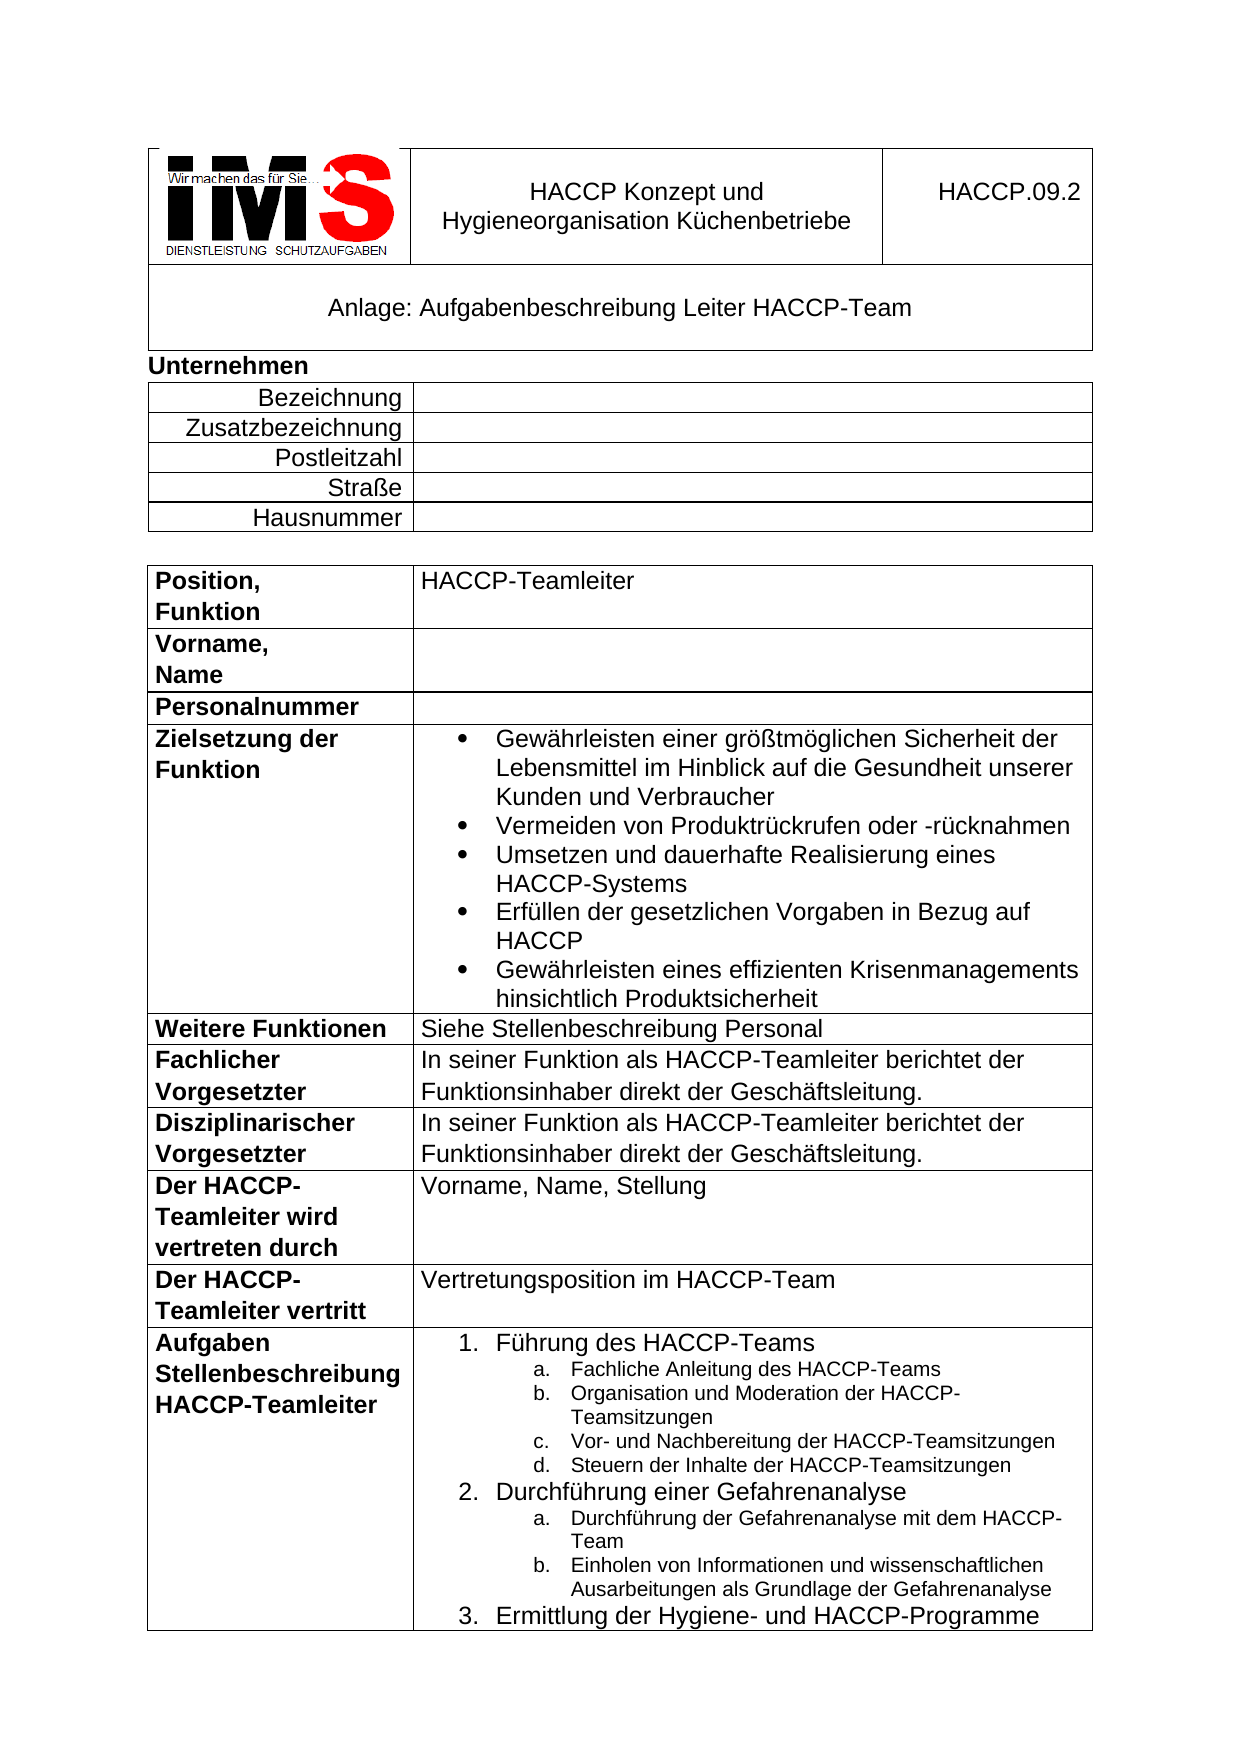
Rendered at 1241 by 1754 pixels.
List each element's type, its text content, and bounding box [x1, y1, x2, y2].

table_cell [414, 629, 1092, 691]
table_header HACCP.09.2 [883, 149, 1092, 264]
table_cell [414, 1328, 1092, 1630]
table_cell Siehe Stellenbeschreibung Personal [414, 1014, 1092, 1044]
table_cell Zusatzbezeichnung [149, 413, 413, 442]
table_header Position, Funktion [148, 566, 413, 628]
table_cell Zielsetzung der Funktion [148, 725, 413, 1012]
table_cell Anlage: Aufgabenbeschreibung Leiter HACCP-Team [149, 265, 1092, 350]
table_cell Straße [149, 473, 413, 501]
table_cell Disziplinarischer Vorgesetzter [148, 1108, 413, 1170]
table_cell Hausnummer [149, 503, 413, 531]
table_cell [414, 413, 1092, 442]
table_header Bezeichnung [149, 383, 413, 412]
table_cell [414, 443, 1092, 472]
table_header HACCP-Teamleiter [414, 566, 1092, 628]
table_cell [148, 1328, 413, 1630]
table_cell Vertretungsposition im HACCP-Team [414, 1265, 1092, 1327]
table_cell [414, 473, 1092, 501]
table_cell In seiner Funktion als HACCP-Teamleiter berichtet der Funktionsinhaber direkt der Geschäftsleitung. [414, 1108, 1092, 1170]
table_cell Fachlicher Vorgesetzter [148, 1045, 413, 1107]
table_cell Postleitzahl [149, 443, 413, 472]
table_cell Vorname, Name, Stellung [414, 1171, 1092, 1264]
table_header [400, 149, 410, 264]
table_cell Vorname, Name [148, 629, 413, 691]
table_cell Personalnummer [148, 693, 413, 723]
table_cell Der HACCP-Teamleiter wird vertreten durch [148, 1171, 413, 1264]
table_cell In seiner Funktion als HACCP-Teamleiter berichtet der Funktionsinhaber direkt der Geschäftsleitung. [414, 1045, 1092, 1107]
table_header [149, 149, 159, 264]
table_header [414, 383, 1092, 412]
table_cell Gewährleisten einer größtmöglichen Sicherheit der Lebensmittel im Hinblick auf die Gesundheit unserer Kunden und Verbraucher Vermeiden von Produktrückrufen oder -rücknahmen Umsetzen und dauerhafte Realisierung eines HACCP-Systems Erfüllen der gesetzlichen Vorgaben in Bezug auf HACCP Gewährleisten eines effizienten Krisenmanagements hinsichtlich Produktsicherheit [414, 725, 1092, 1012]
picture [159, 148, 400, 264]
text Unternehmen [148, 351, 1093, 380]
table_cell Weitere Funktionen [148, 1014, 413, 1044]
table_cell [414, 693, 1092, 723]
table_cell Der HACCP-Teamleiter vertritt [148, 1265, 413, 1327]
table_header HACCP Konzept und Hygieneorganisation Küchenbetriebe [411, 149, 882, 264]
table_cell [414, 503, 1092, 531]
